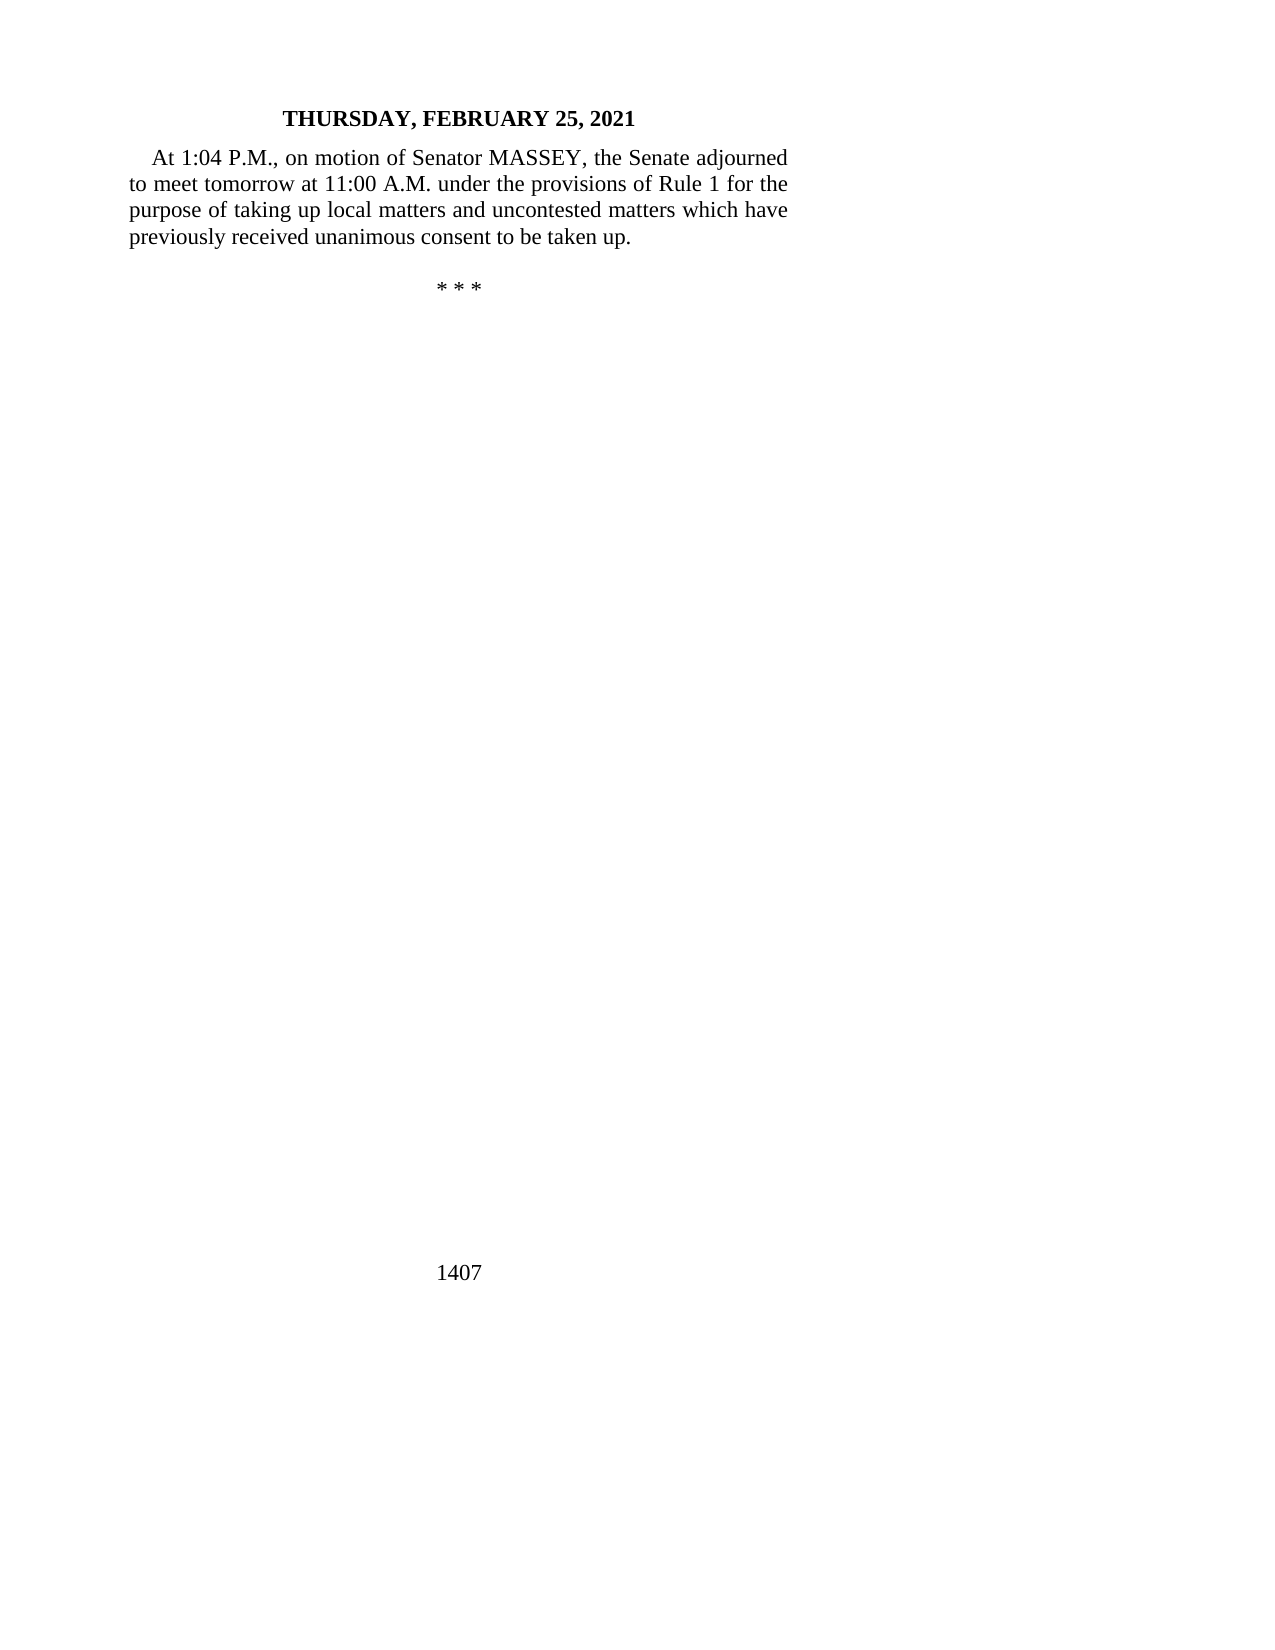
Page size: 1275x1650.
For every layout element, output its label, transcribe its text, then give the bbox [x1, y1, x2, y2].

text At 1:04 P.M., on motion of Senator MASSEY, the Senate adjourned to meet tomorrow at 11:00 A.M. under the provisions of Rule 1 for the purpose of taking up local matters and uncontested matters which have previously received unanimous consent to be taken up. [129, 144, 789, 249]
text * * * [129, 276, 789, 302]
